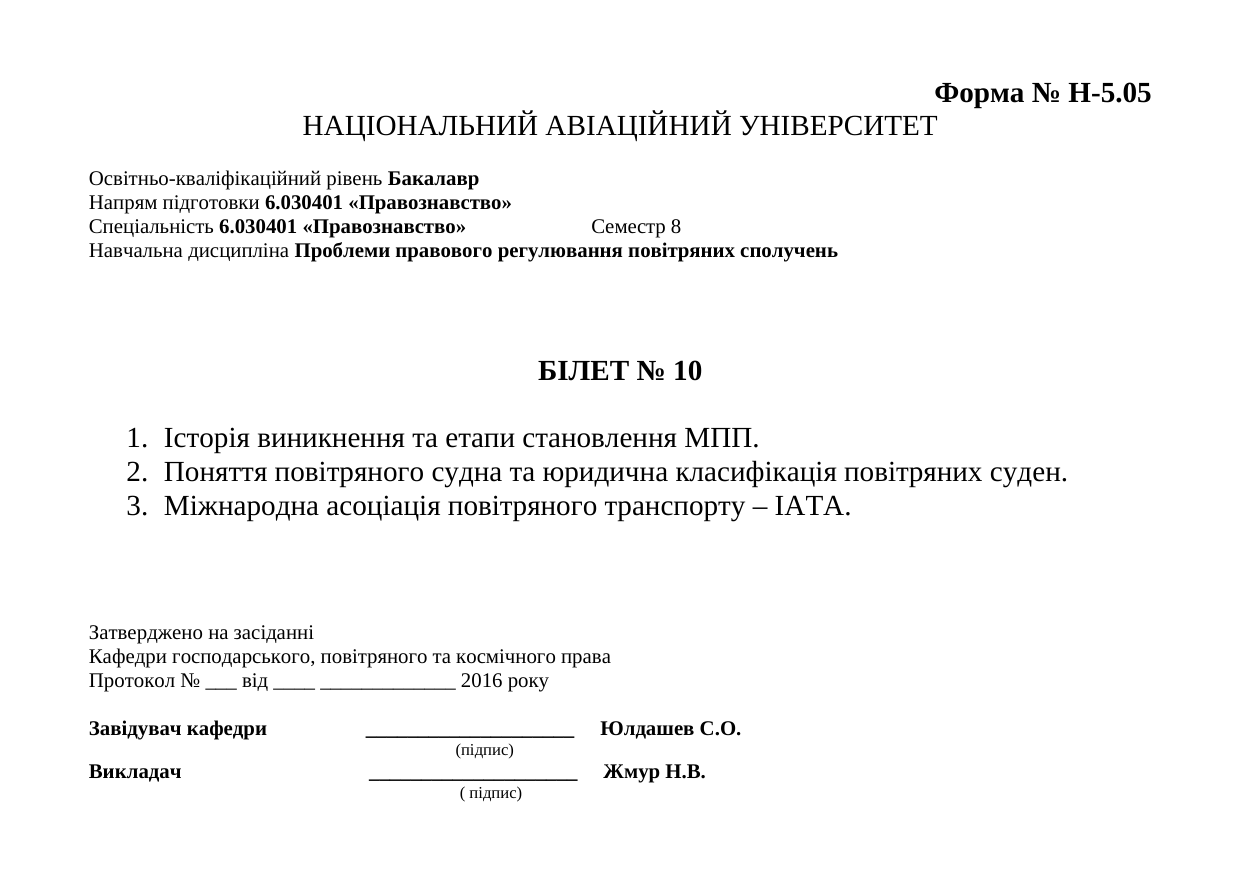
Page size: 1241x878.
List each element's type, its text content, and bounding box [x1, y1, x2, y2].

list Поняття повітряного судна та юридична класифікація повітряних суден. [126, 454, 1152, 488]
list Міжнародна асоціація повітряного транспорту – ІАТА. [126, 488, 1152, 521]
list Історія виникнення та етапи становлення МПП. [126, 421, 1152, 454]
text БІЛЕТ № 10 [89, 353, 1152, 387]
